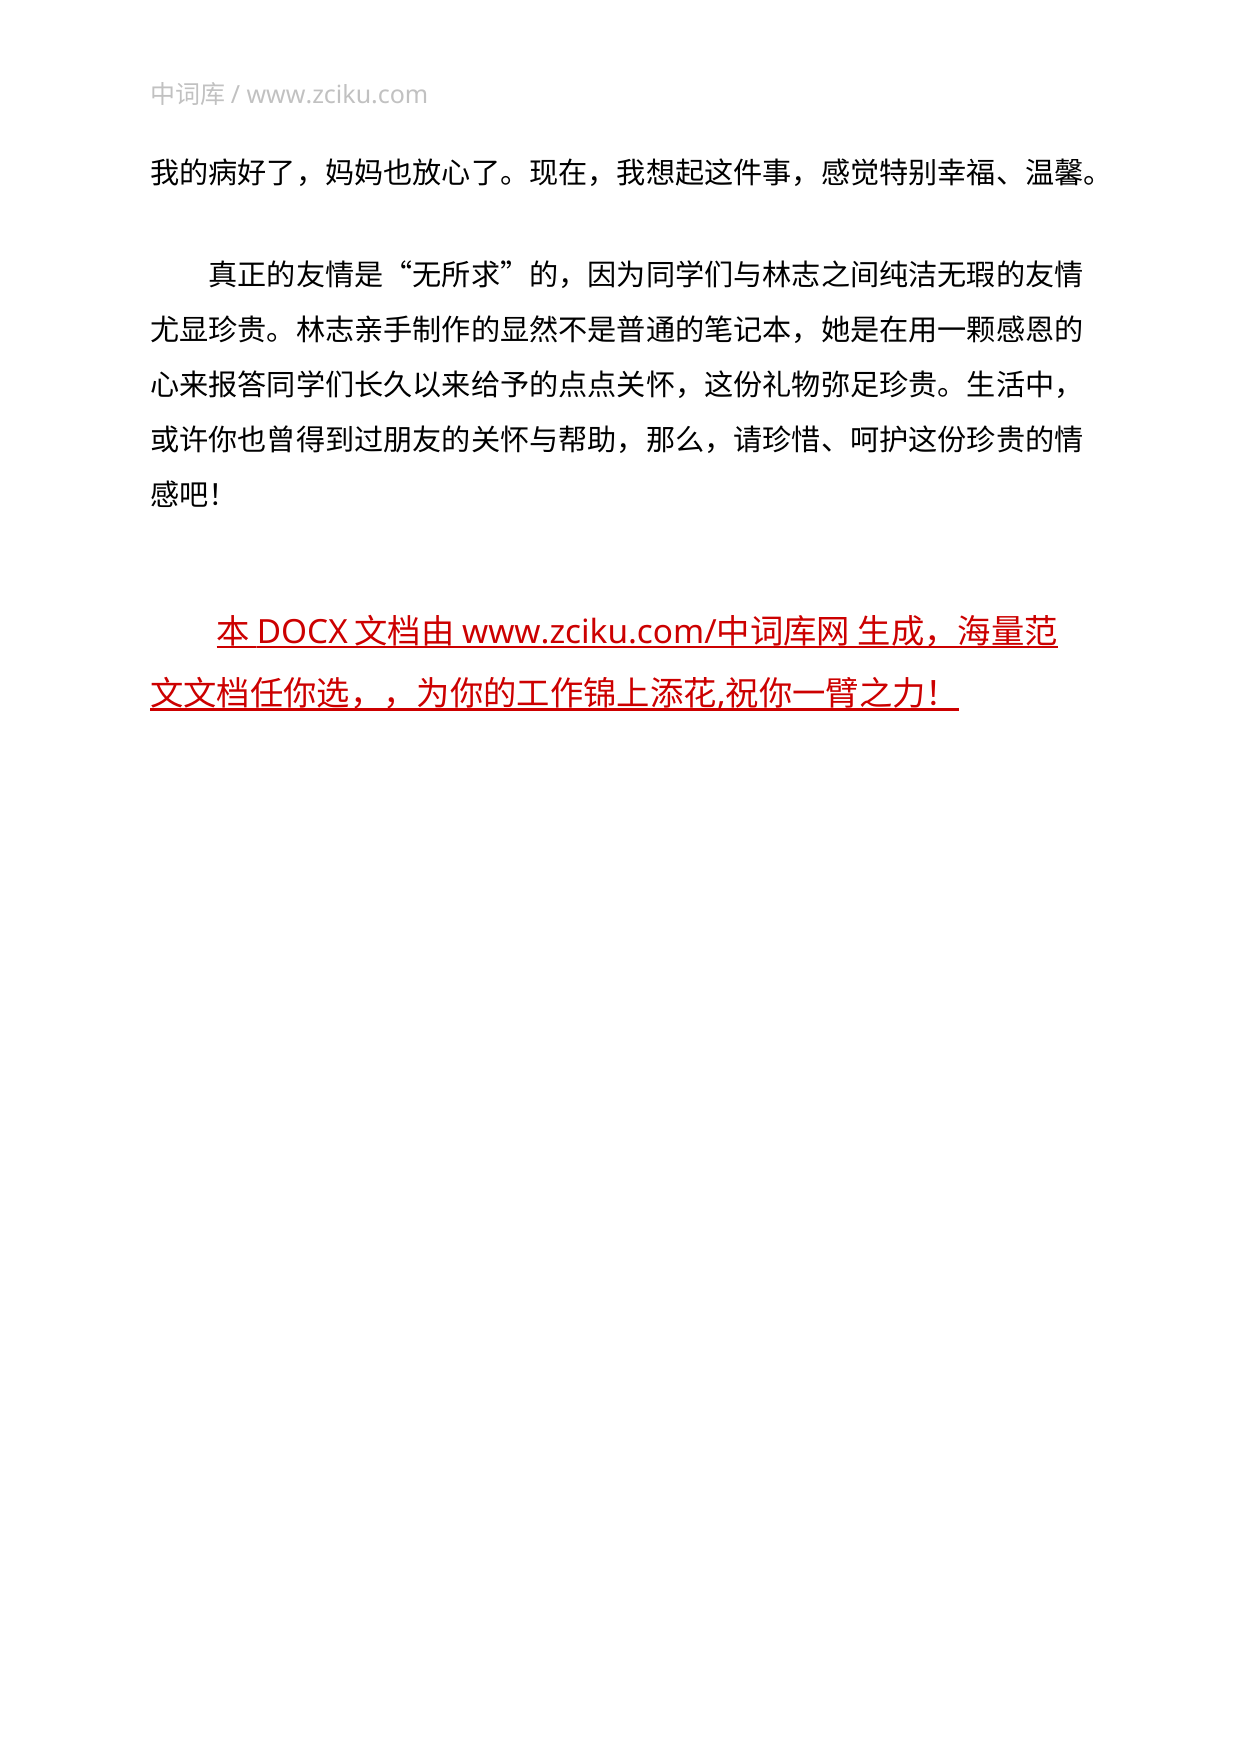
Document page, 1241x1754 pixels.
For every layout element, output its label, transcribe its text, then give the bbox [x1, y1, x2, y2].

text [150, 150, 1090, 192]
text 真正的友情是“无所求”的，因为同学们与林志之间纯洁无瑕的友情尤显珍贵。林志亲手制作的显然不是普通的笔记本，她是在用一颗感恩的心来报答同学们长久以来给予的点点关怀，这份礼物弥足珍贵。生活中，或许你也曾得到过朋友的关怀与帮助，那么，请珍惜、呵护这份珍贵的情感吧！ [150, 252, 1090, 514]
text 本DOCX文档由 www.zciku.com/中词库网 生成，海量范文文档任你选，，为你的工作锦上添花,祝你一臂之力！ [150, 604, 1090, 716]
